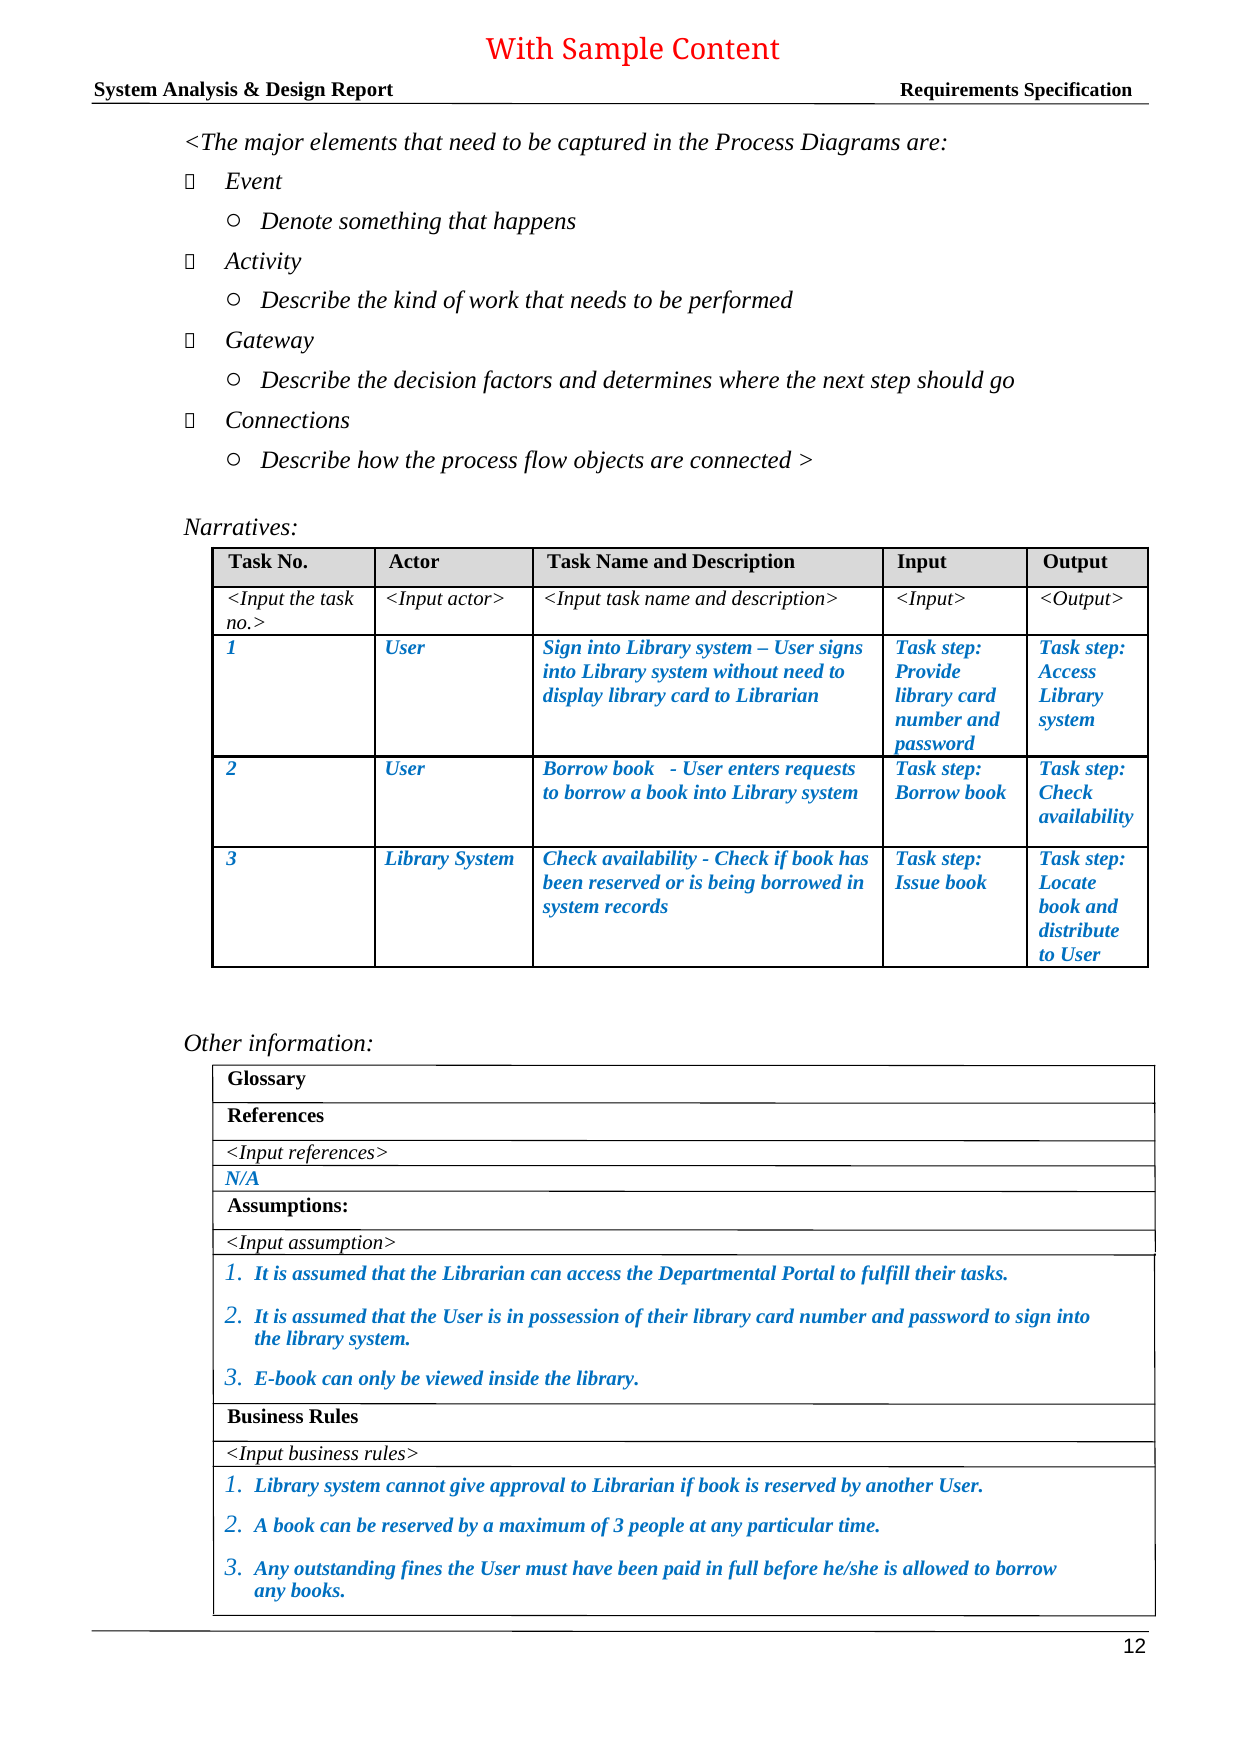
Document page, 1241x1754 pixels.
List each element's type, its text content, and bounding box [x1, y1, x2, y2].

text <Input assumption> [225, 1229, 1146, 1254]
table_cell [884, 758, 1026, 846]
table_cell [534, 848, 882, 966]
text Business Rules [227, 1404, 1146, 1428]
text <The major elements that need to be captured in the Process Diagrams are: [183, 127, 1146, 156]
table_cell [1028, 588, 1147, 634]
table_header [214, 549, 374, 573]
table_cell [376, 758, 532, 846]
text System Analysis & Design Report Requirements Specification [94, 77, 1146, 101]
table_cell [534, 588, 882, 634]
list Event [183, 166, 1146, 196]
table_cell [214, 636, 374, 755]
text Assumptions: [227, 1192, 1146, 1217]
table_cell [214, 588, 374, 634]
list It is assumed that the User is in possession of their library card number and password to sign into the library system. [224, 1304, 1121, 1350]
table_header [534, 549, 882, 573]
text N/A [225, 1166, 1146, 1190]
text Glossary [227, 1066, 1146, 1089]
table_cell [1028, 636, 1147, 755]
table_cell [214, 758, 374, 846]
text <Input business rules> [225, 1441, 1146, 1465]
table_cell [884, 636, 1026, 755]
text References [227, 1103, 1146, 1127]
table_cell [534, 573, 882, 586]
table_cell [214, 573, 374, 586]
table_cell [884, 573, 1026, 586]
list Denote something that happens [224, 202, 1146, 236]
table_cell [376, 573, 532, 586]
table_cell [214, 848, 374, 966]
list It is assumed that the Librarian can access the Departmental Portal to fulfill their tasks. [224, 1257, 1146, 1286]
text Narratives: [183, 512, 1146, 540]
list Describe how the process flow objects are connected > [224, 441, 1146, 474]
list Activity [183, 246, 1146, 275]
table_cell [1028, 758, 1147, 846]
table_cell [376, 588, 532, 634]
list Library system cannot give approval to Librarian if book is reserved by another User. [224, 1469, 1146, 1498]
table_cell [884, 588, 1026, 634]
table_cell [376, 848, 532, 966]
text Other information: [183, 1028, 1146, 1057]
list Describe the kind of work that needs to be performed [224, 282, 1146, 315]
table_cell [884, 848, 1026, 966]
text With Sample Content [485, 28, 1146, 68]
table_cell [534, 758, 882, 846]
list Connections [183, 405, 1146, 434]
text <Input references> [225, 1140, 1146, 1164]
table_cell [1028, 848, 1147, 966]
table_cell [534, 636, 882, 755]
list Describe the decision factors and determines where the next step should go [224, 361, 1146, 394]
list Gateway [183, 325, 1146, 355]
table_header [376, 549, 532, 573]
text 12 [94, 1633, 1146, 1657]
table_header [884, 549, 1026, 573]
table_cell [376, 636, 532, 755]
list A book can be reserved by a maximum of 3 people at any particular time. [224, 1509, 1146, 1538]
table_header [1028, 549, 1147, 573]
list Any outstanding fines the User must have been paid in full before he/she is allowed to borrow any books. [224, 1556, 1094, 1602]
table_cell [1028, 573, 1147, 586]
list E-book can only be viewed inside the library. [224, 1362, 1146, 1391]
